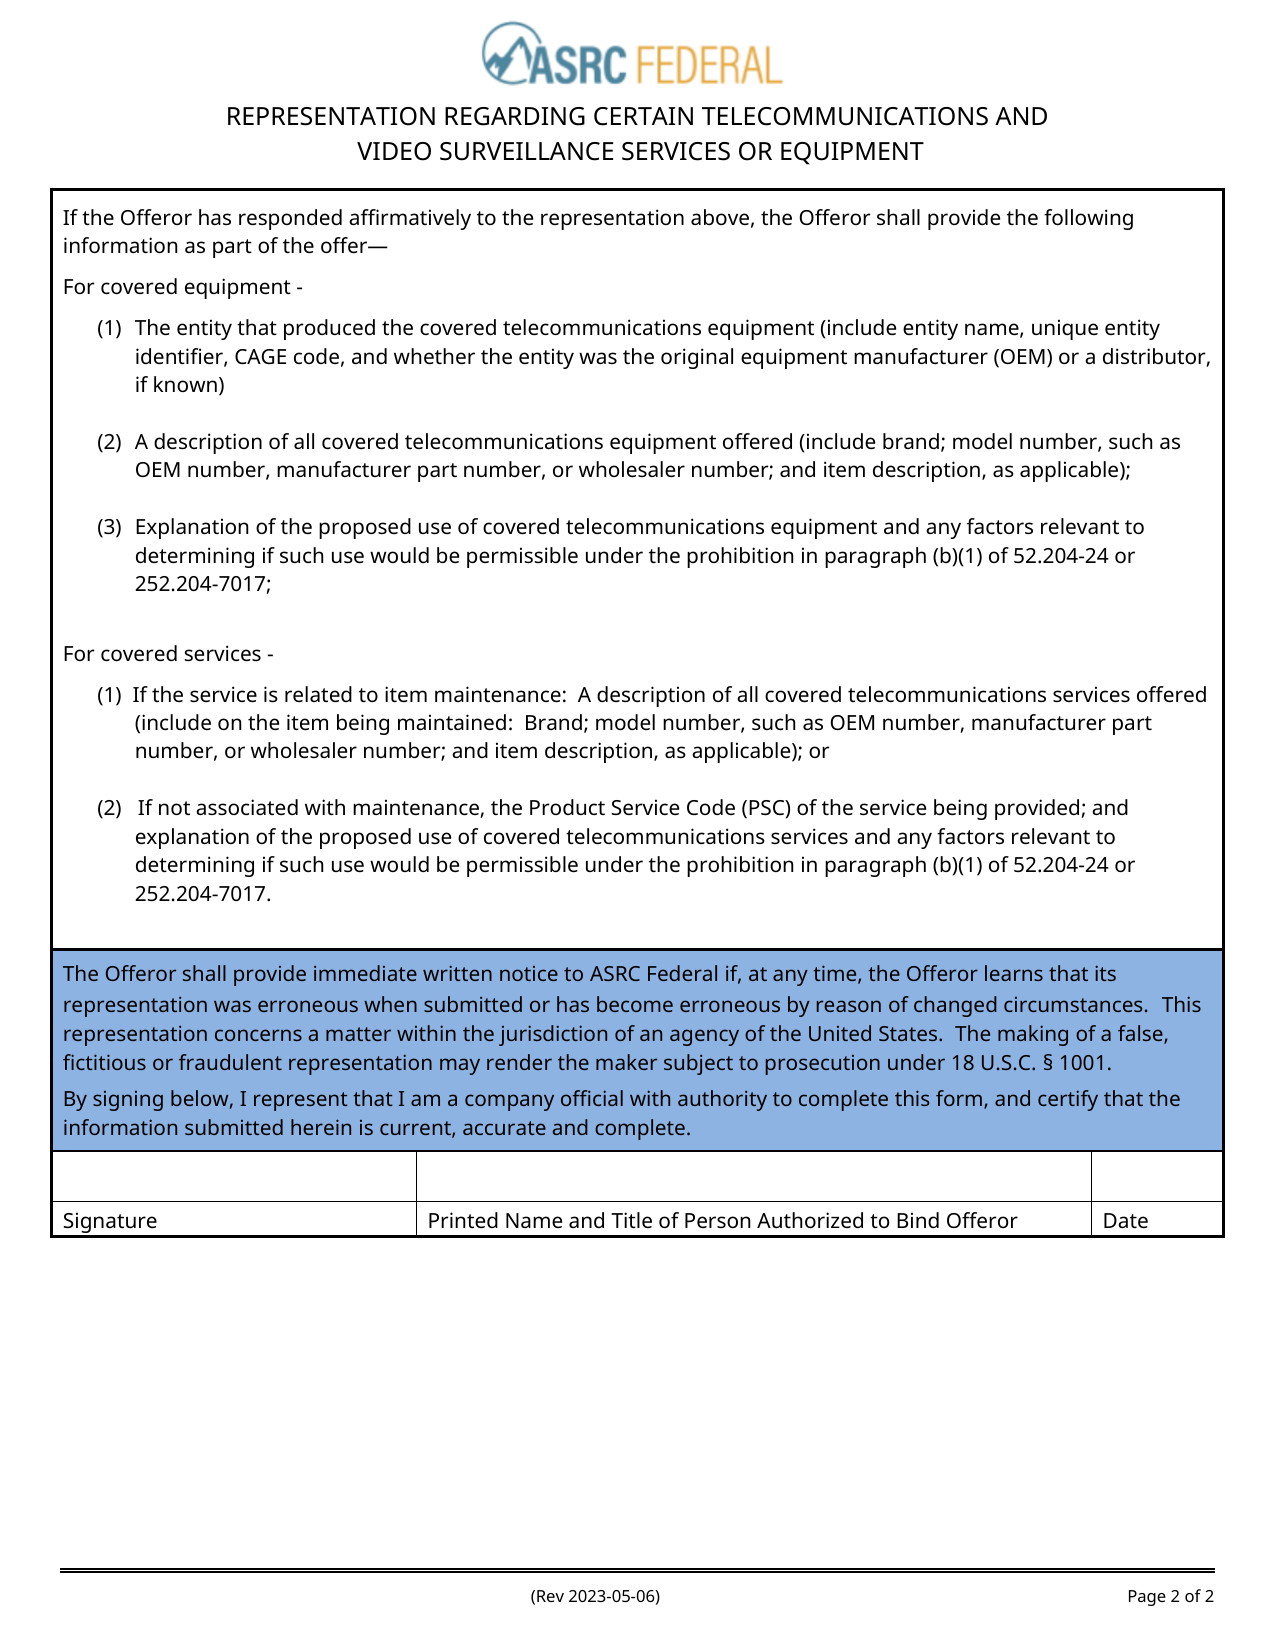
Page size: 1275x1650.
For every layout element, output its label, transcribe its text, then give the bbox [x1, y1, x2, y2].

table_cell [417, 1152, 1091, 1201]
table_cell [1092, 1152, 1222, 1201]
table_cell [53, 1152, 416, 1201]
table_cell Date [1092, 1202, 1222, 1235]
table_cell Printed Name and Title of Person Authorized to Bind Offeror [417, 1202, 1091, 1235]
table_cell The Offeror shall provide immediate written notice to ASRC Federal if, at any time, the Offeror learns that its representation was erroneous when submitted or has become erroneous by reason of changed circumstances. This representation concerns a matter within the jurisdiction of an agency of the United States. The making of a false, fictitious or fraudulent representation may render the maker subject to prosecution under 18 U.S.C. § 1001. By signing below, I represent that I am a company official with authority to complete this form, and certify that the information submitted herein is current, accurate and complete. [53, 951, 1222, 1150]
table_cell If the Offeror has responded affirmatively to the representation above, the Offeror shall provide the following information as part of the offer— For covered equipment - The entity that produced the covered telecommunications equipment (include entity name, unique entity identifier, CAGE code, and whether the entity was the original equipment manufacturer (OEM) or a distributor, if known) A description of all covered telecommunications equipment offered (include brand; model number, such as OEM number, manufacturer part number, or wholesaler number; and item description, as applicable); Explanation of the proposed use of covered telecommunications equipment and any factors relevant to determining if such use would be permissible under the prohibition in paragraph (b)(1) of 52.204-24 or 252.204-7017; For covered services - (1) If the service is related to item maintenance: A description of all covered telecommunications services offered (include on the item being maintained: Brand; model number, such as OEM number, manufacturer part number, or wholesaler number; and item description, as applicable); or (2) If not associated with maintenance, the Product Service Code (PSC) of the service being provided; and explanation of the proposed use of covered telecommunications services and any factors relevant to determining if such use would be permissible under the prohibition in paragraph (b)(1) of 52.204-24 or 252.204-7017. [53, 191, 1222, 948]
table_cell Signature [53, 1202, 416, 1235]
picture [462, 20, 813, 98]
